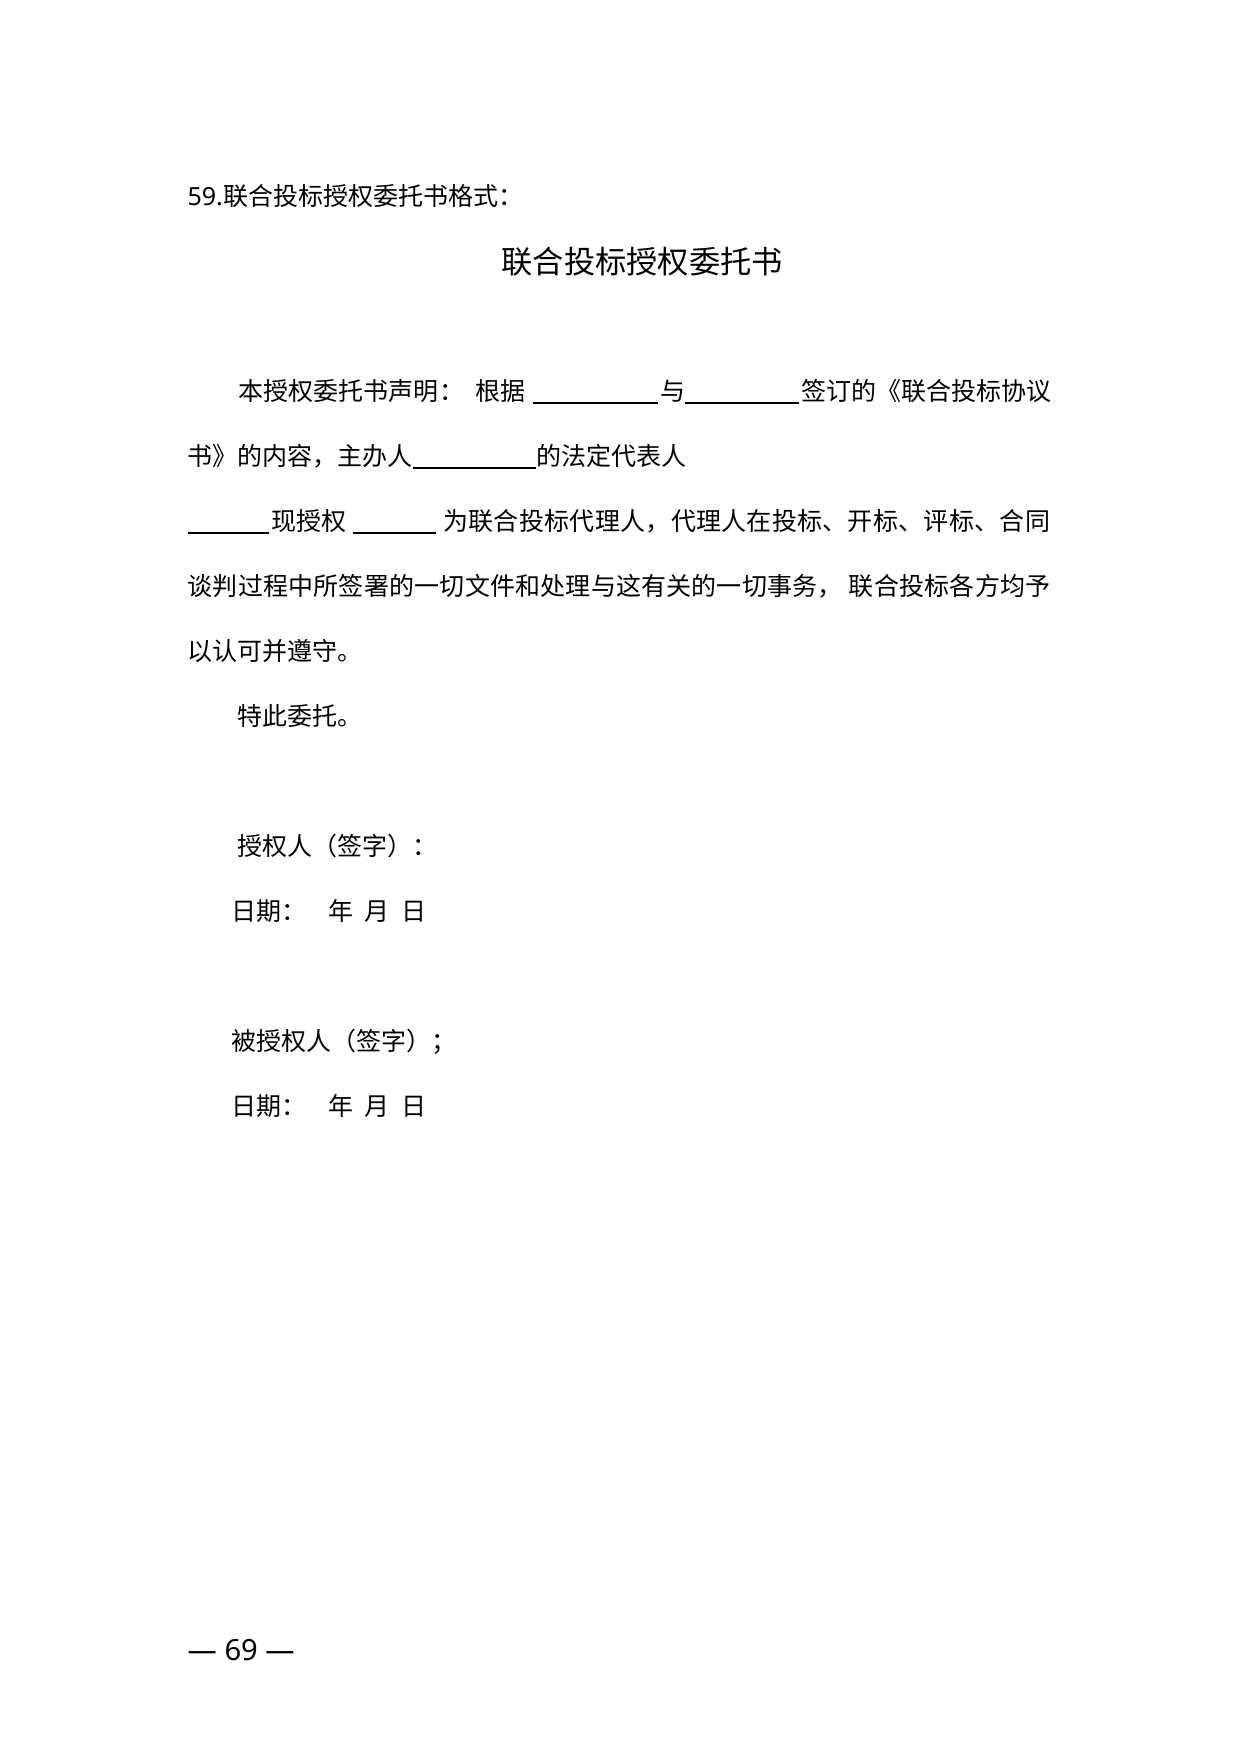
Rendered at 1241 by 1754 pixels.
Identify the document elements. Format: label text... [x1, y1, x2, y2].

text 授权人（签字）： [187, 812, 1053, 877]
text 特此委托。 [187, 682, 1053, 747]
text 联合投标授权委托书 [187, 227, 1053, 292]
text 被授权人（签字）； [187, 1007, 1053, 1072]
text 现授权 为联合投标代理人，代理人在投标、开标、评标、合同谈判过程中所签署的一切文件和处理与这有关的一切事务， 联合投标各方均予以认可并遵守。 [187, 487, 1053, 682]
text 日期： 年 月 日 [187, 1072, 1053, 1137]
text 59.联合投标授权委托书格式： [187, 162, 1053, 227]
text 本授权委托书声明： 根据 与 签订的《联合投标协议书》的内容，主办人 的法定代表人 [187, 357, 1053, 487]
text 日期： 年 月 日 [231, 877, 1053, 942]
